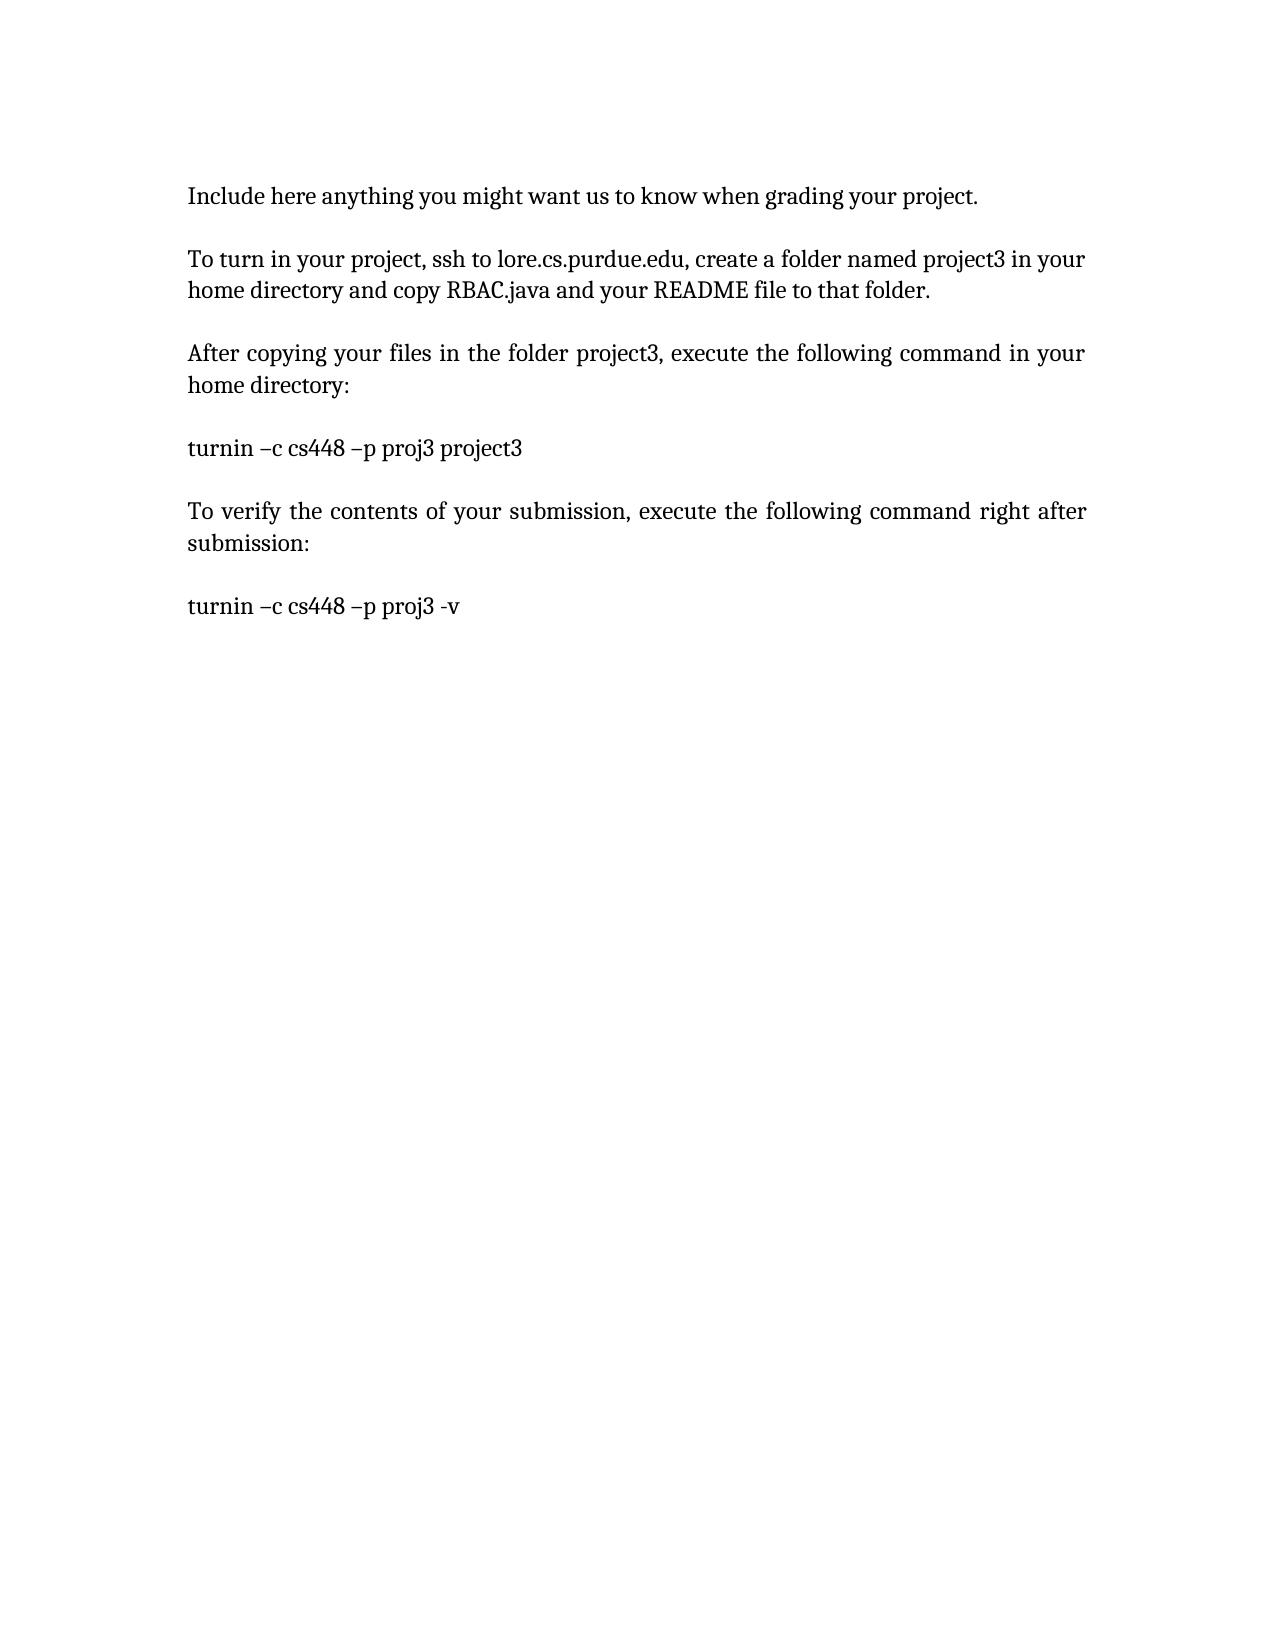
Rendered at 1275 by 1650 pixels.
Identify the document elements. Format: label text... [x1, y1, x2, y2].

text To turn in your project, ssh to lore.cs.purdue.edu, create a folder named project3 in your home directory and copy RBAC.java and your README file to that folder. [187, 245, 1087, 305]
text To verify the contents of your submission, execute the following command right after submission: [187, 497, 1087, 557]
text After copying your files in the folder project3, execute the following command in your home directory: [187, 339, 1087, 400]
text turnin –c cs448 –p proj3 -v [187, 592, 1087, 621]
text turnin –c cs448 –p proj3 project3 [187, 434, 1087, 463]
text Include here anything you might want us to know when grading your project. [187, 182, 1087, 210]
